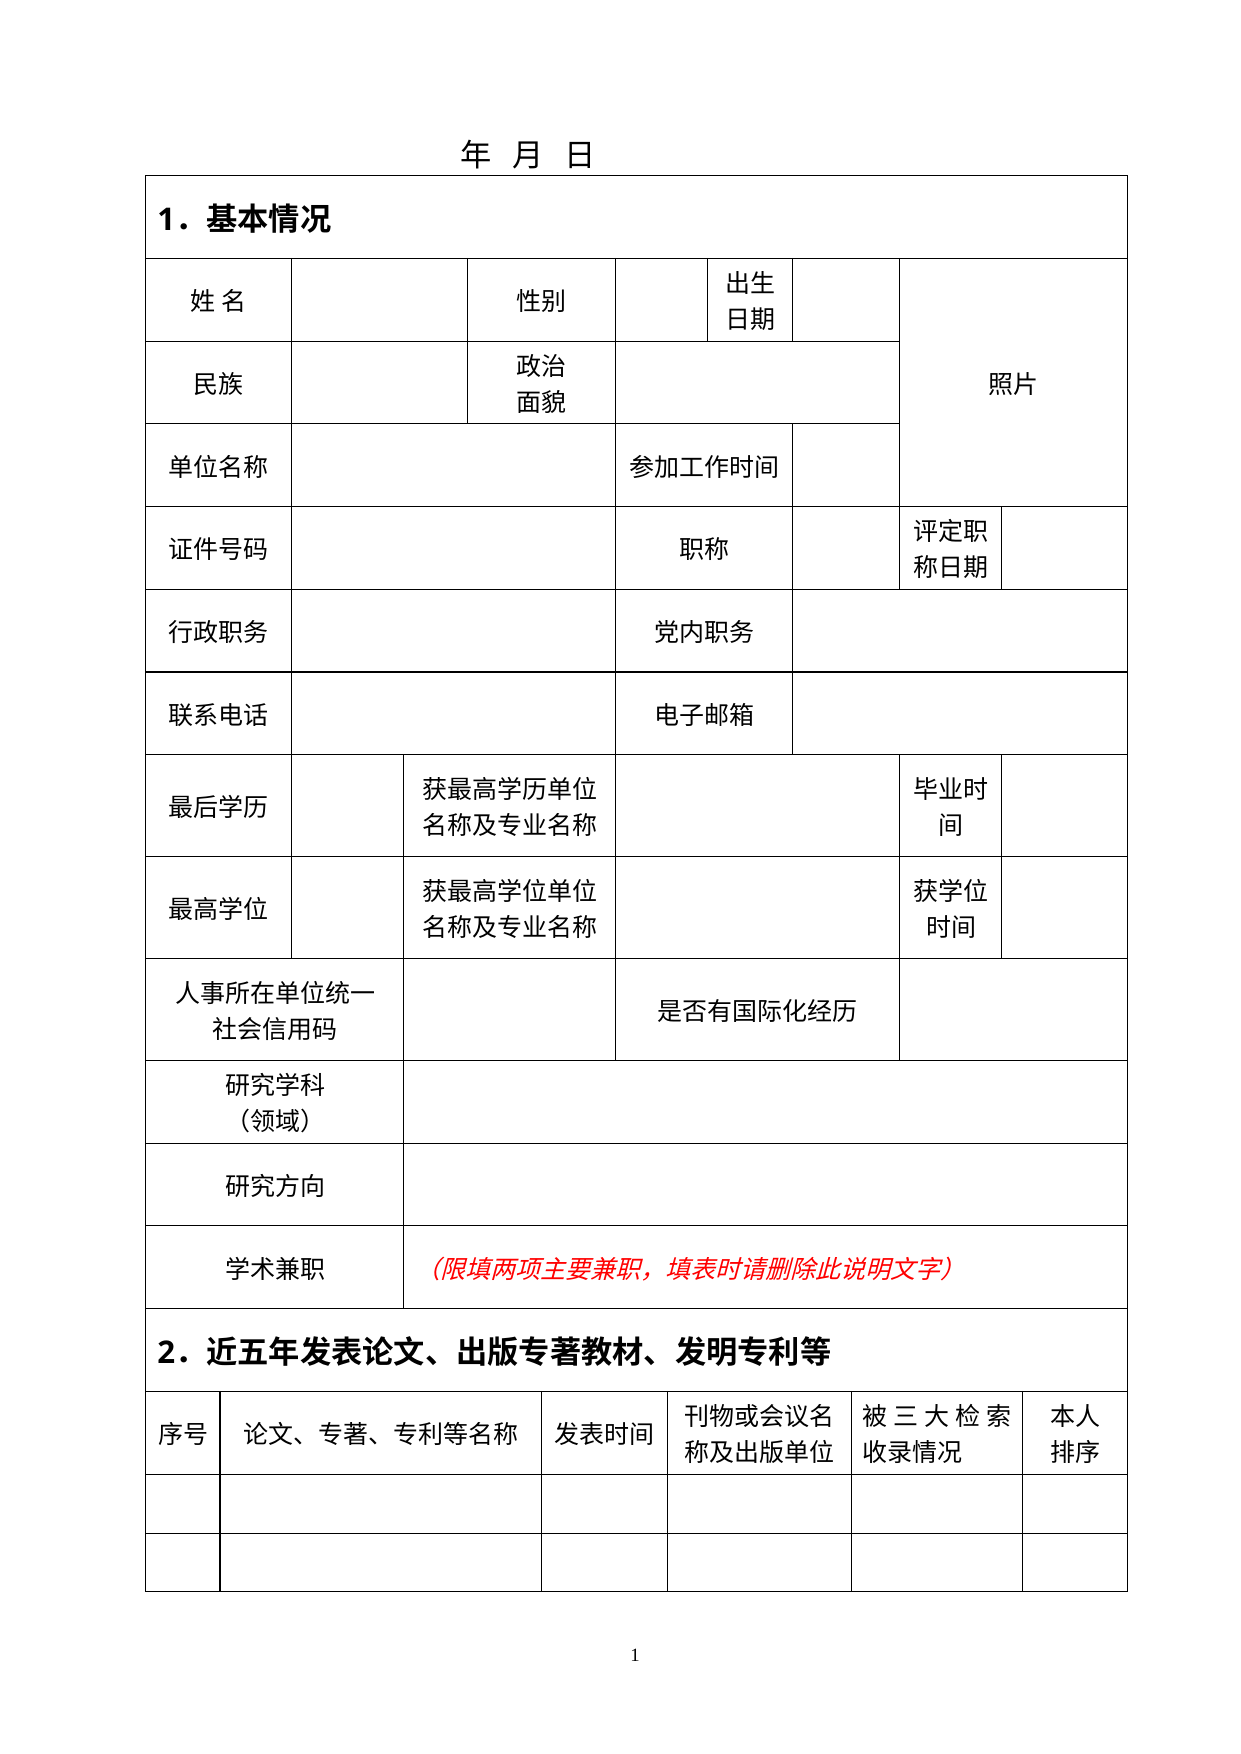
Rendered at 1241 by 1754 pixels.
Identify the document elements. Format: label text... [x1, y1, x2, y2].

table_cell [1023, 1475, 1127, 1533]
table_cell 电子邮箱 [616, 673, 792, 754]
table_cell [900, 959, 1127, 1060]
table_cell 性别 [468, 259, 615, 341]
table_cell 获最高学位单位名称及专业名称 [404, 857, 615, 958]
table_cell [793, 590, 1127, 671]
table_cell [404, 1061, 1127, 1143]
table_cell 本人 排序 [1023, 1392, 1127, 1473]
table_cell 姓 名 [146, 259, 291, 341]
table_cell 是否有国际化经历 [616, 959, 899, 1060]
table_cell [292, 259, 467, 341]
table_cell [616, 342, 899, 423]
table_cell [668, 1475, 851, 1533]
table_cell [852, 1534, 1022, 1591]
table_cell 人事所在单位统一 社会信用码 [146, 959, 403, 1060]
table_cell [292, 857, 403, 958]
table_cell 研究方向 [146, 1144, 403, 1225]
table_cell [542, 1534, 667, 1591]
table_cell 民族 [146, 342, 291, 423]
table_cell [404, 959, 615, 1060]
table_cell 参加工作时间 [616, 424, 792, 506]
table_cell 刊物或会议名称及出版单位 [668, 1392, 851, 1473]
table_cell 2．近五年发表论文、出版专著教材、发明专利等 [146, 1309, 1127, 1391]
table_cell [292, 507, 615, 589]
table_cell 职称 [616, 507, 792, 589]
table_cell [292, 673, 615, 754]
table_cell [793, 424, 899, 506]
table_cell 出生 日期 [708, 259, 792, 341]
table_cell 行政职务 [146, 590, 291, 671]
table_cell [221, 1534, 541, 1591]
table_cell 党内职务 [616, 590, 792, 671]
table_cell [616, 857, 899, 958]
table_cell [1002, 755, 1127, 856]
table_cell [1002, 507, 1127, 589]
table_cell [221, 1475, 541, 1533]
table_cell 获最高学历单位名称及专业名称 [404, 755, 615, 856]
table_cell 被三大检索收录情况 [852, 1392, 1022, 1473]
table_cell [292, 590, 615, 671]
table_cell [404, 1144, 1127, 1225]
table_cell 最高学位 [146, 857, 291, 958]
table_cell [1023, 1534, 1127, 1591]
table_cell 获学位时间 [900, 857, 1001, 958]
table_cell 照片 [900, 259, 1127, 506]
table_cell [668, 1534, 851, 1591]
table_cell [1002, 857, 1127, 958]
table_cell [146, 1475, 219, 1533]
table_cell 政治 面貌 [468, 342, 615, 423]
table_cell 序号 [146, 1392, 219, 1473]
table_cell 最后学历 [146, 755, 291, 856]
table_cell [292, 424, 615, 506]
table_cell 单位名称 [146, 424, 291, 506]
table_cell （限填两项主要兼职，填表时请删除此说明文字） [404, 1226, 1127, 1308]
table_cell 研究学科 （领域） [146, 1061, 403, 1143]
table_cell [542, 1475, 667, 1533]
table_cell 评定职称日期 [900, 507, 1001, 589]
table_header 1．基本情况 [146, 176, 1127, 258]
table_cell 论文、专著、专利等名称 [221, 1392, 541, 1473]
table_cell [292, 755, 403, 856]
table_cell [793, 507, 899, 589]
table_cell [616, 259, 707, 341]
table_cell 毕业时间 [900, 755, 1001, 856]
table_cell [793, 673, 1127, 754]
table_cell [292, 342, 467, 423]
table_cell [616, 755, 899, 856]
table_cell 证件号码 [146, 507, 291, 589]
table_cell 发表时间 [542, 1392, 667, 1473]
table_cell 联系电话 [146, 673, 291, 754]
table_cell [852, 1475, 1022, 1533]
text 年 月 日 [148, 130, 1122, 175]
table_cell [793, 259, 899, 341]
table_cell 学术兼职 [146, 1226, 403, 1308]
table_cell [146, 1534, 219, 1591]
